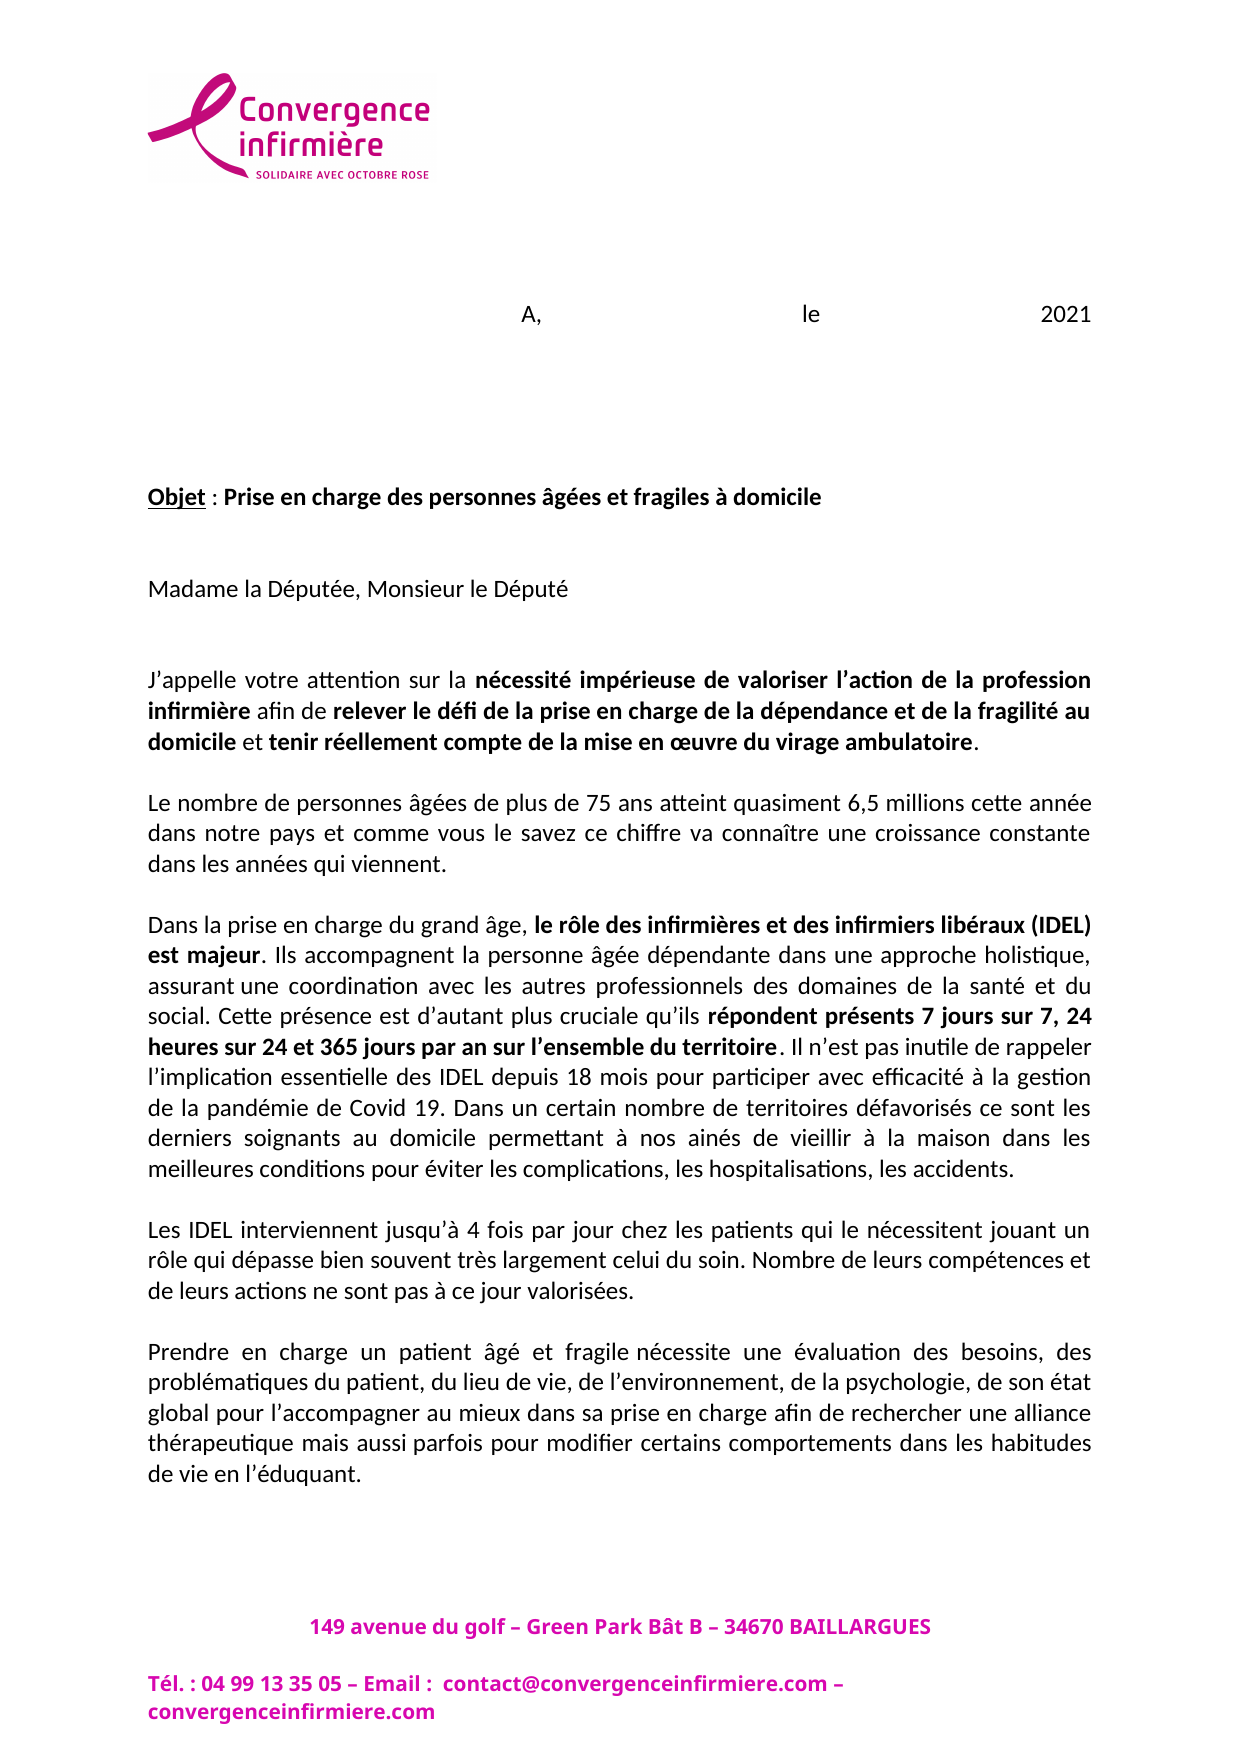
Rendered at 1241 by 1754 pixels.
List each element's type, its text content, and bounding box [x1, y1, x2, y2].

text A, le 2021 [148, 298, 1092, 329]
text Les IDEL interviennent jusqu’à 4 fois par jour chez les patients qui le nécessitent jouant un rôle qui dépasse bien souvent très largement celui du soin. Nombre de leurs compétences et de leurs actions ne sont pas à ce jour valorisées. [148, 1214, 1092, 1306]
text Objet : Prise en charge des personnes âgées et fragiles à domicile [148, 481, 1092, 512]
text Prendre en charge un patient âgé et fragile nécessite une évaluation des besoins, des problématiques du patient, du lieu de vie, de l’environnement, de la psychologie, de son état global pour l’accompagner au mieux dans sa prise en charge afin de rechercher une alliance thérapeutique mais aussi parfois pour modifier certains comportements dans les habitudes de vie en l’éduquant. [148, 1336, 1092, 1489]
picture [147, 73, 437, 183]
text J’appelle votre attention sur la nécessité impérieuse de valoriser l’action de la profession infirmière afin de relever le défi de la prise en charge de la dépendance et de la fragilité au domicile et tenir réellement compte de la mise en œuvre du virage ambulatoire. [148, 664, 1092, 756]
text Dans la prise en charge du grand âge, le rôle des infirmières et des infirmiers libéraux (IDEL) est majeur. Ils accompagnent la personne âgée dépendante dans une approche holistique, assurant une coordination avec les autres professionnels des domaines de la santé et du social. Cette présence est d’autant plus cruciale qu’ils répondent présents 7 jours sur 7, 24 heures sur 24 et 365 jours par an sur l’ensemble du territoire. Il n’est pas inutile de rappeler l’implication essentielle des IDEL depuis 18 mois pour participer avec efficacité à la gestion de la pandémie de Covid 19. Dans un certain nombre de territoires défavorisés ce sont les derniers soignants au domicile permettant à nos ainés de vieillir à la maison dans les meilleures conditions pour éviter les complications, les hospitalisations, les accidents. [148, 909, 1092, 1183]
text Le nombre de personnes âgées de plus de 75 ans atteint quasiment 6,5 millions cette année dans notre pays et comme vous le savez ce chiffre va connaître une croissance constante dans les années qui viennent. [148, 787, 1092, 878]
text Madame la Députée, Monsieur le Député [148, 573, 1092, 603]
